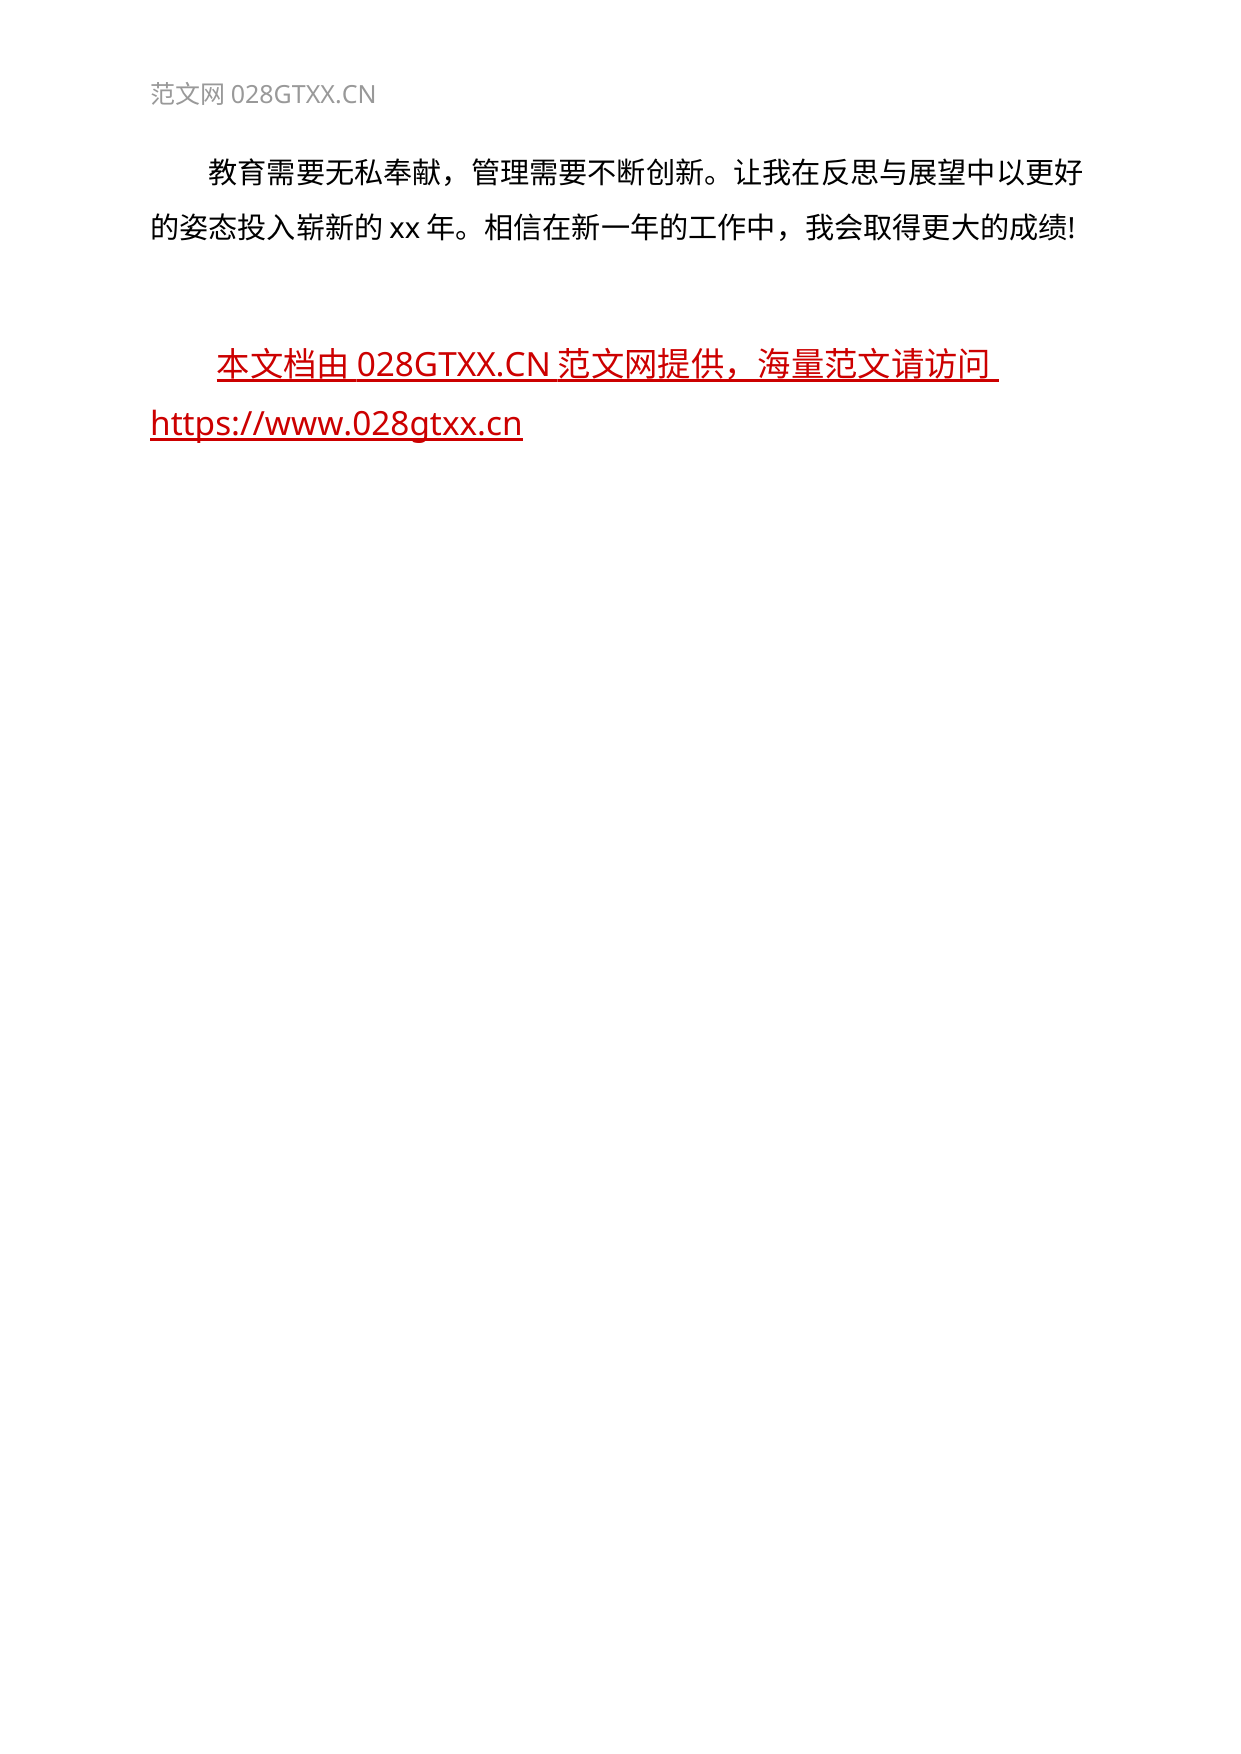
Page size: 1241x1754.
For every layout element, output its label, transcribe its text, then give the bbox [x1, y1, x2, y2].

text 教育需要无私奉献，管理需要不断创新。让我在反思与展望中以更好的姿态投入崭新的xx年。相信在新一年的工作中，我会取得更大的成绩! [150, 150, 1090, 247]
text 本文档由028GTXX.CN范文网提供，海量范文请访问 https://www.028gtxx.cn [150, 338, 1090, 446]
